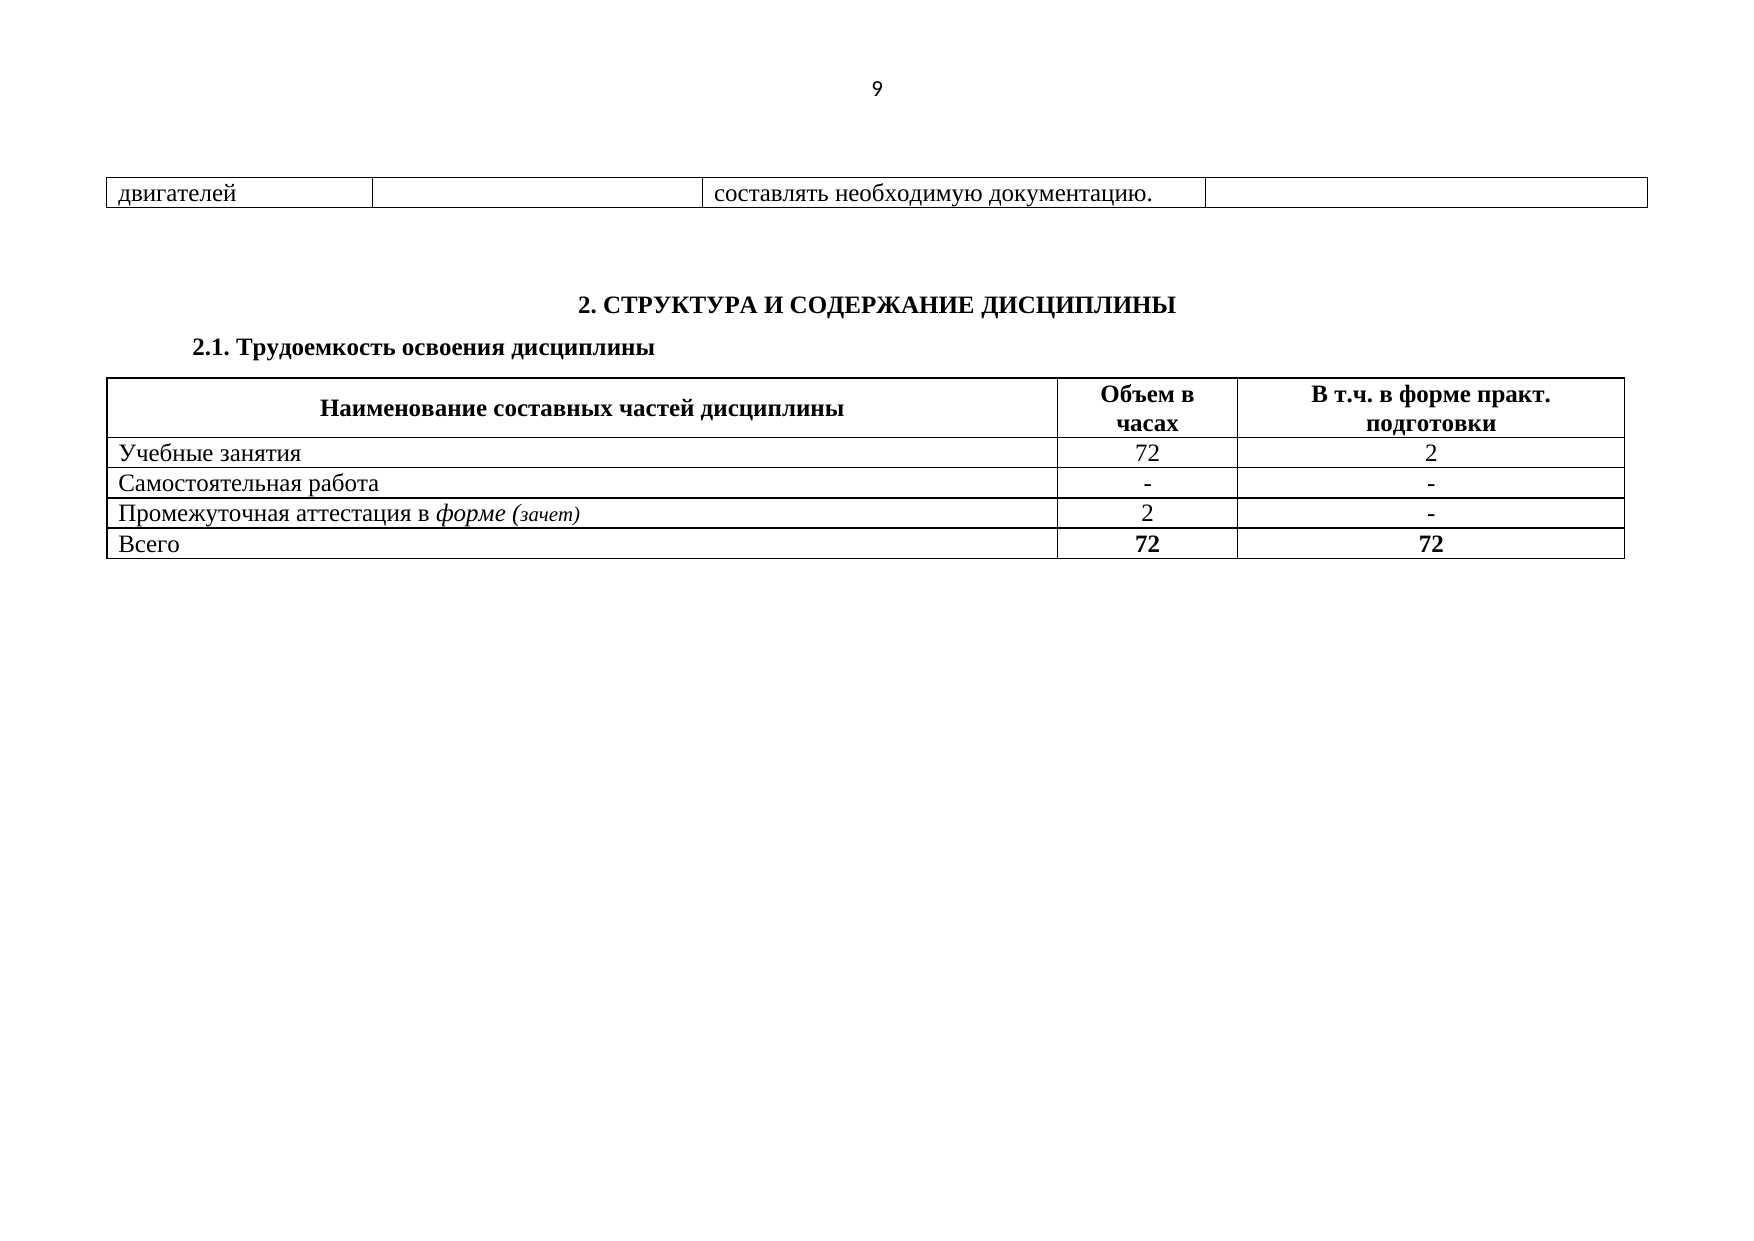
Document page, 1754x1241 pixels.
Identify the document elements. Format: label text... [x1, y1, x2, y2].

table_cell 72 [1058, 438, 1237, 467]
table_cell 72 [1058, 529, 1237, 558]
text 2.1. Трудоемкость освоения дисциплины [118, 332, 1636, 361]
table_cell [107, 178, 372, 207]
table_header Объем в часах [1058, 379, 1237, 436]
table_cell 2 [1058, 499, 1237, 527]
table_cell 2 [1238, 438, 1624, 467]
table_cell [1206, 178, 1647, 207]
table_cell Всего [108, 529, 1057, 558]
table_header В т.ч. в форме практ. подготовки [1238, 379, 1624, 436]
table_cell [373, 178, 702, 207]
table_cell - [1238, 499, 1624, 527]
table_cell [703, 178, 1205, 207]
text 2. Структура и содержание ДИСЦИПЛИНЫ [118, 291, 1636, 319]
table_cell Учебные занятия [108, 438, 1057, 467]
table_cell - [1238, 468, 1624, 497]
table_header Наименование составных частей дисциплины [108, 379, 1057, 436]
table_cell - [1058, 468, 1237, 497]
table_cell Промежуточная аттестация в форме (зачет) [108, 499, 1057, 527]
table_cell 72 [1238, 529, 1624, 558]
table_cell Самостоятельная работа [108, 468, 1057, 497]
